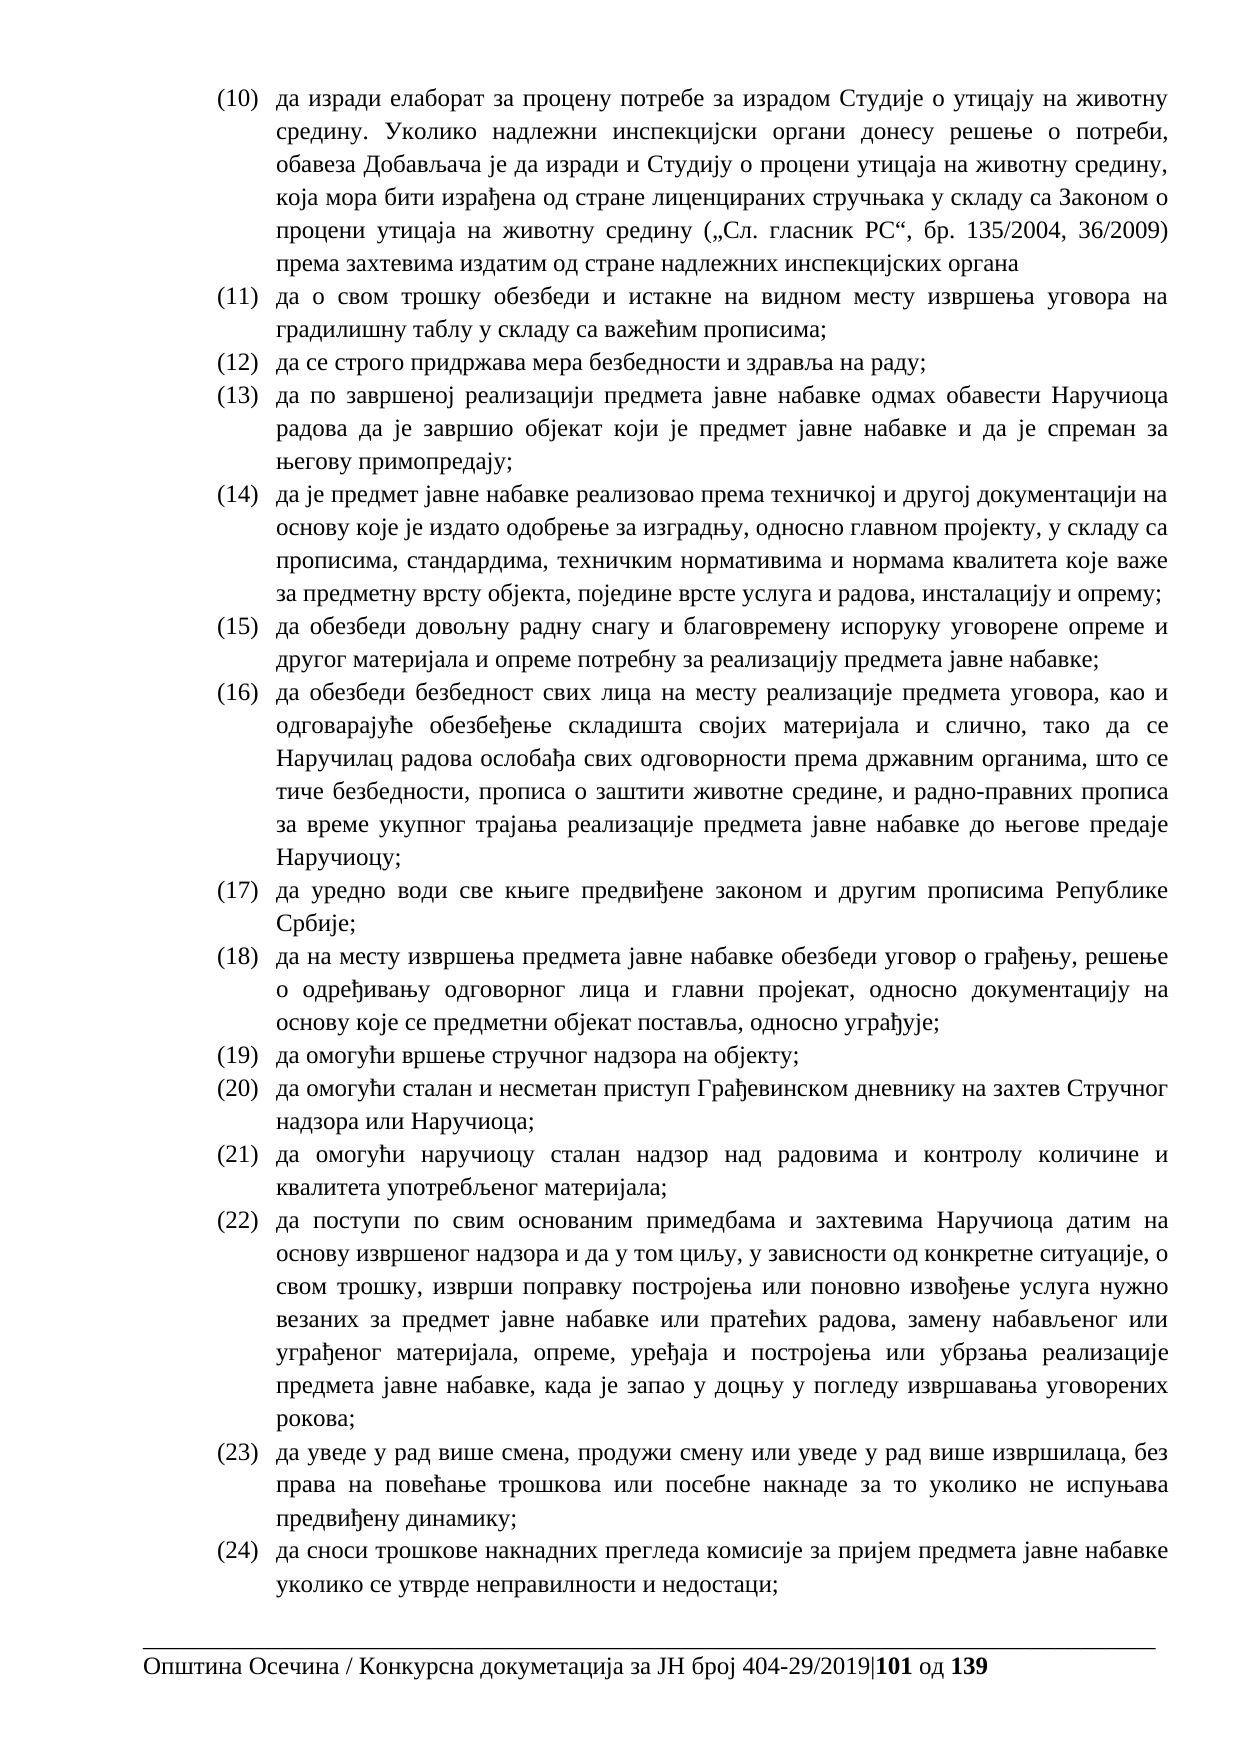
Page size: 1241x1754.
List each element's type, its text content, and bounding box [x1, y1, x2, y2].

list да изради елаборат за процену потребе за израдом Студије о утицају на животну средину. Уколико надлежни инспекцијски органи донесу решење о потреби, обавеза Добављача је да изради и Студију о процени утицаја на животну средину, која мора бити израђена од стране лиценцираних стручњака у складу са Законом о процени утицаја на животну средину („Сл. гласник РС“, бр. 135/2004, 36/2009) према захтевима издатим од стране надлежних инспекцијских органа [217, 83, 1169, 277]
list да поступи по свим основаним примедбама и захтевима Наручиоца датим на основу извршеног надзора и да у том циљу, у зависности од конкретне ситуације, о свом трошку, изврши поправку постројења или поновно извођење услуга нужно везаних за предмет јавне набавке или пратећих радова, замену набављеног или уграђеног материјала, опреме, уређаја и постројења или убрзања реализације предмета јавне набавке, када је запао у доцњу у погледу извршавања уговорених рокова; [217, 1205, 1169, 1432]
list да уредно води све књиге предвиђене законом и другим прописима Републике Србије; [217, 875, 1169, 937]
list да омогући вршење стручног надзора на објекту; [217, 1040, 1169, 1069]
list да по завршеној реализацији предмета јавне набавке одмах обавести Наручиоца радова да је завршио објекат који је предмет јавне набавке и да је спреман за његову примопредају; [217, 380, 1169, 475]
list да омогући наручиоцу сталан надзор над радовима и контролу количине и квалитета употребљеног материјала; [217, 1139, 1169, 1201]
list да обезбеди довољну радну снагу и благовремену испоруку уговорене опреме и другог материјала и опреме потребну за реализацију предмета јавне набавке; [217, 611, 1169, 673]
list да омогући сталан и несметан приступ Грађевинском дневнику на захтев Стручног надзора или Наручиоца; [217, 1073, 1169, 1135]
list да се строго придржава мера безбедности и здравља на раду; [217, 347, 1169, 376]
list да обезбеди безбедност свих лица на месту реализације предмета уговора, као и одговарајуће обезбеђење складишта својих материјала и слично, тако да се Наручилац радова ослобађа свих одговорности према државним органима, што се тиче безбедности, прописа о заштити животне средине, и радно-правних прописа за време укупног трајања реализације предмета јавне набавке до његове предаје Наручиоцу; [217, 677, 1169, 871]
list да сноси трошкове накнадних прегледа комисије за пријем предмета јавне набавке уколико се утврде неправилности и недостаци; [217, 1536, 1169, 1597]
list да је предмет јавне набавке реализовао према техничкој и другој документацији на основу које је издато одобрење за изградњу, односно главном пројекту, у складу са прописима, стандардима, техничким нормативима и нормама квалитета које важе за предметну врсту објекта, поједине врсте услуга и радова, инсталацију и опрему; [217, 479, 1169, 607]
list да уведе у рад више смена, продужи смену или уведе у рад више извршилаца, без права на повећање трошкова или посебне накнаде за то уколико не испуњава предвиђену динамику; [217, 1437, 1169, 1531]
list да на месту извршења предмета јавне набавке обезбеди уговор о грађењу, решење о одређивању одговорног лица и главни пројекат, односно документацију на основу које се предметни објекат поставља, односно уграђује; [217, 941, 1169, 1036]
list да о свом трошку обезбеди и истакне на видном месту извршења уговора на градилишну таблу у складу са важећим прописима; [217, 281, 1169, 343]
